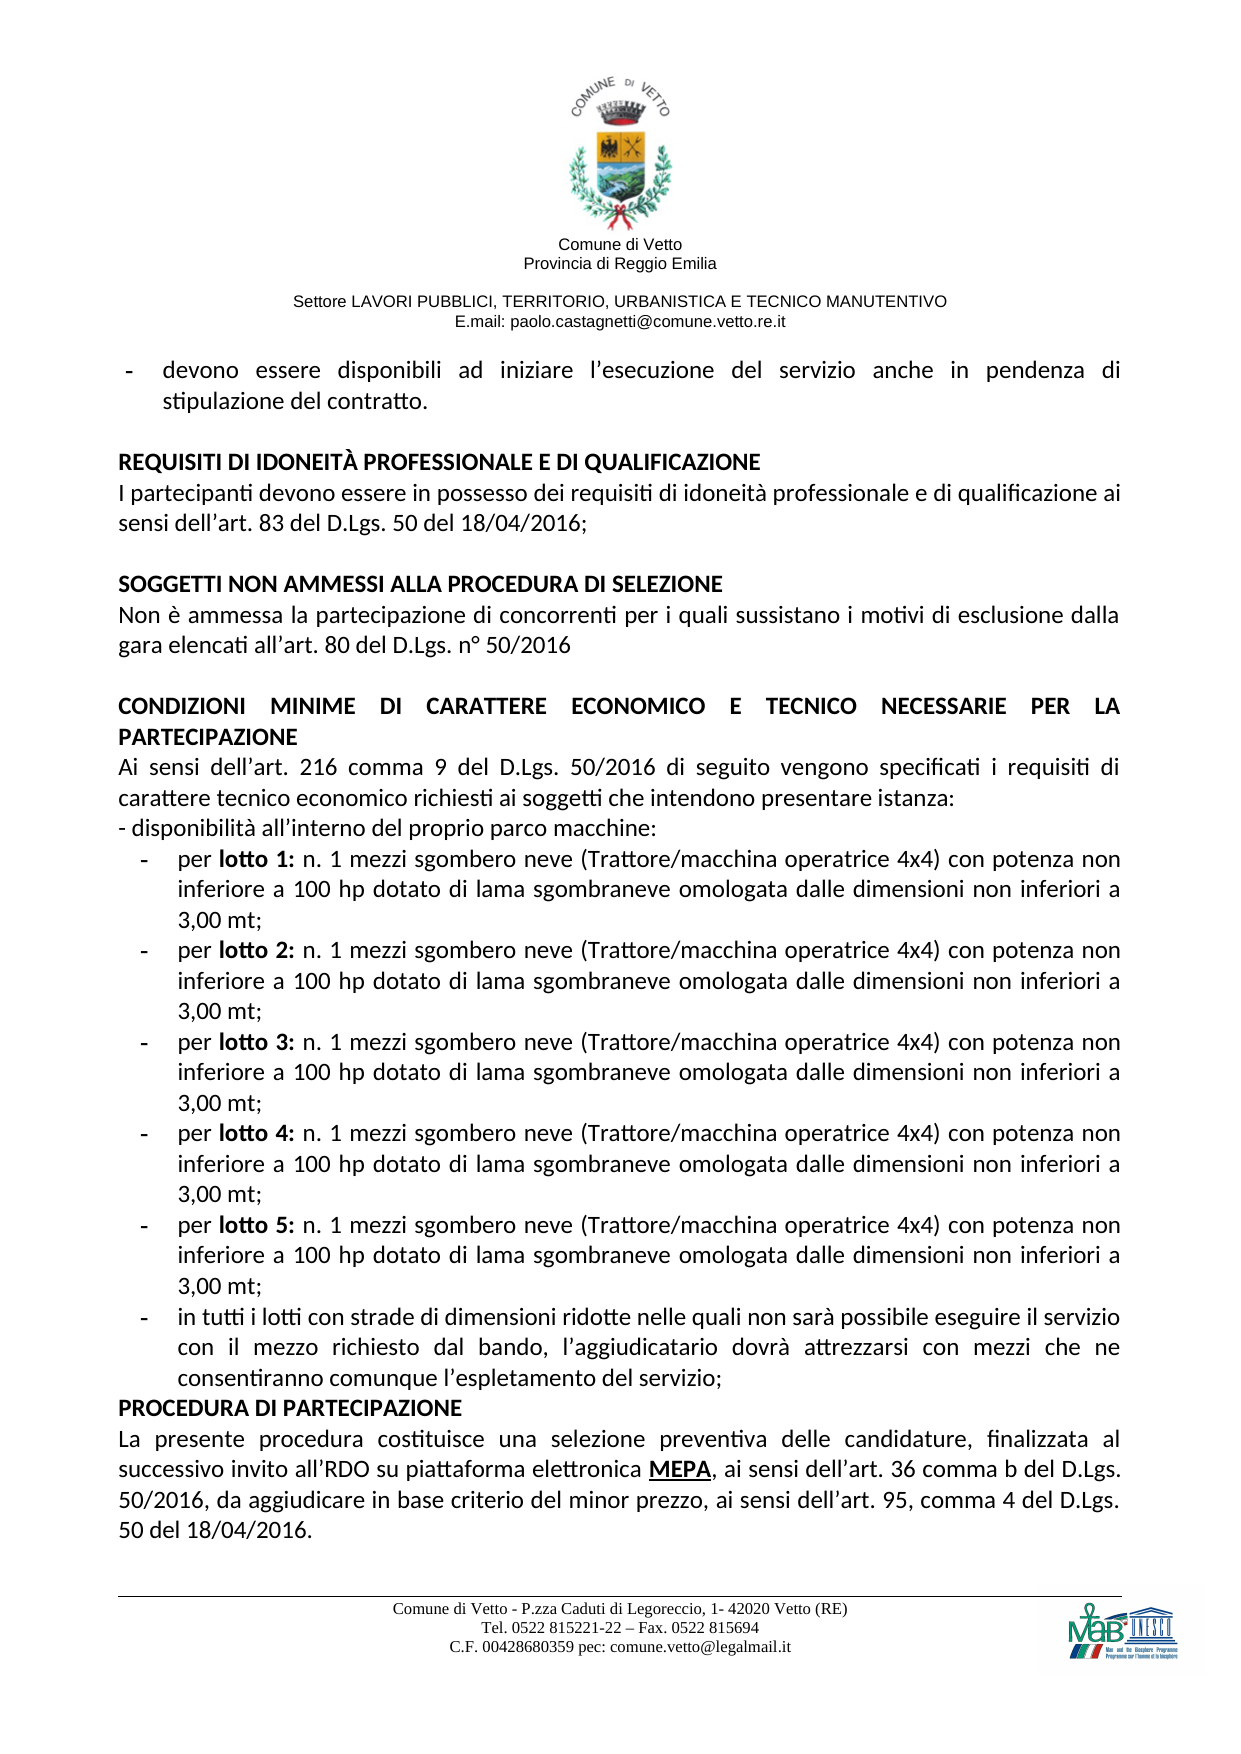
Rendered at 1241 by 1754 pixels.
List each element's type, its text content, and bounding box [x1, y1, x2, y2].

text Ai sensi dell’art. 216 comma 9 del D.Lgs. 50/2016 di seguito vengono specificati i requisiti di carattere tecnico economico richiesti ai soggetti che intendono presentare istanza: [118, 751, 1122, 812]
list per lotto 1: n. 1 mezzi sgombero neve (Trattore/macchina operatrice 4x4) con potenza non inferiore a 100 hp dotato di lama sgombraneve omologata dalle dimensioni non inferiori a 3,00 mt; [140, 843, 1122, 934]
list per lotto 3: n. 1 mezzi sgombero neve (Trattore/macchina operatrice 4x4) con potenza non inferiore a 100 hp dotato di lama sgombraneve omologata dalle dimensioni non inferiori a 3,00 mt; [140, 1026, 1122, 1118]
text I partecipanti devono essere in possesso dei requisiti di idoneità professionale e di qualificazione ai sensi dell’art. 83 del D.Lgs. 50 del 18/04/2016; [118, 477, 1122, 538]
picture [1036, 1585, 1206, 1675]
text La presente procedura costituisce una selezione preventiva delle candidature, finalizzata al successivo invito all’RDO su piattaforma elettronica MEPA, ai sensi dell’art. 36 comma b del D.Lgs. 50/2016, da aggiudicare in base criterio del minor prezzo, ai sensi dell’art. 95, comma 4 del D.Lgs. 50 del 18/04/2016. [118, 1423, 1122, 1545]
text Non è ammessa la partecipazione di concorrenti per i quali sussistano i motivi di esclusione dalla gara elencati all’art. 80 del D.Lgs. n° 50/2016 [118, 599, 1122, 660]
text CONDIZIONI MINIME DI CARATTERE ECONOMICO E TECNICO NECESSARIE PER LA PARTECIPAZIONE [118, 690, 1122, 751]
text - disponibilità all’interno del proprio parco macchine: [118, 812, 1122, 843]
text PROCEDURA DI PARTECIPAZIONE [118, 1392, 1122, 1423]
list per lotto 2: n. 1 mezzi sgombero neve (Trattore/macchina operatrice 4x4) con potenza non inferiore a 100 hp dotato di lama sgombraneve omologata dalle dimensioni non inferiori a 3,00 mt; [140, 934, 1122, 1026]
picture [563, 73, 678, 235]
text REQUISITI DI IDONEITÀ PROFESSIONALE E DI QUALIFICAZIONE [118, 446, 1122, 477]
list in tutti i lotti con strade di dimensioni ridotte nelle quali non sarà possibile eseguire il servizio con il mezzo richiesto dal bando, l’aggiudicatario dovrà attrezzarsi con mezzi che ne consentiranno comunque l’espletamento del servizio; [140, 1301, 1122, 1392]
text SOGGETTI NON AMMESSI ALLA PROCEDURA DI SELEZIONE [118, 568, 1122, 599]
list devono essere disponibili ad iniziare l’esecuzione del servizio anche in pendenza di stipulazione del contratto. [125, 354, 1122, 416]
list per lotto 4: n. 1 mezzi sgombero neve (Trattore/macchina operatrice 4x4) con potenza non inferiore a 100 hp dotato di lama sgombraneve omologata dalle dimensioni non inferiori a 3,00 mt; [140, 1118, 1122, 1209]
list per lotto 5: n. 1 mezzi sgombero neve (Trattore/macchina operatrice 4x4) con potenza non inferiore a 100 hp dotato di lama sgombraneve omologata dalle dimensioni non inferiori a 3,00 mt; [140, 1209, 1122, 1301]
